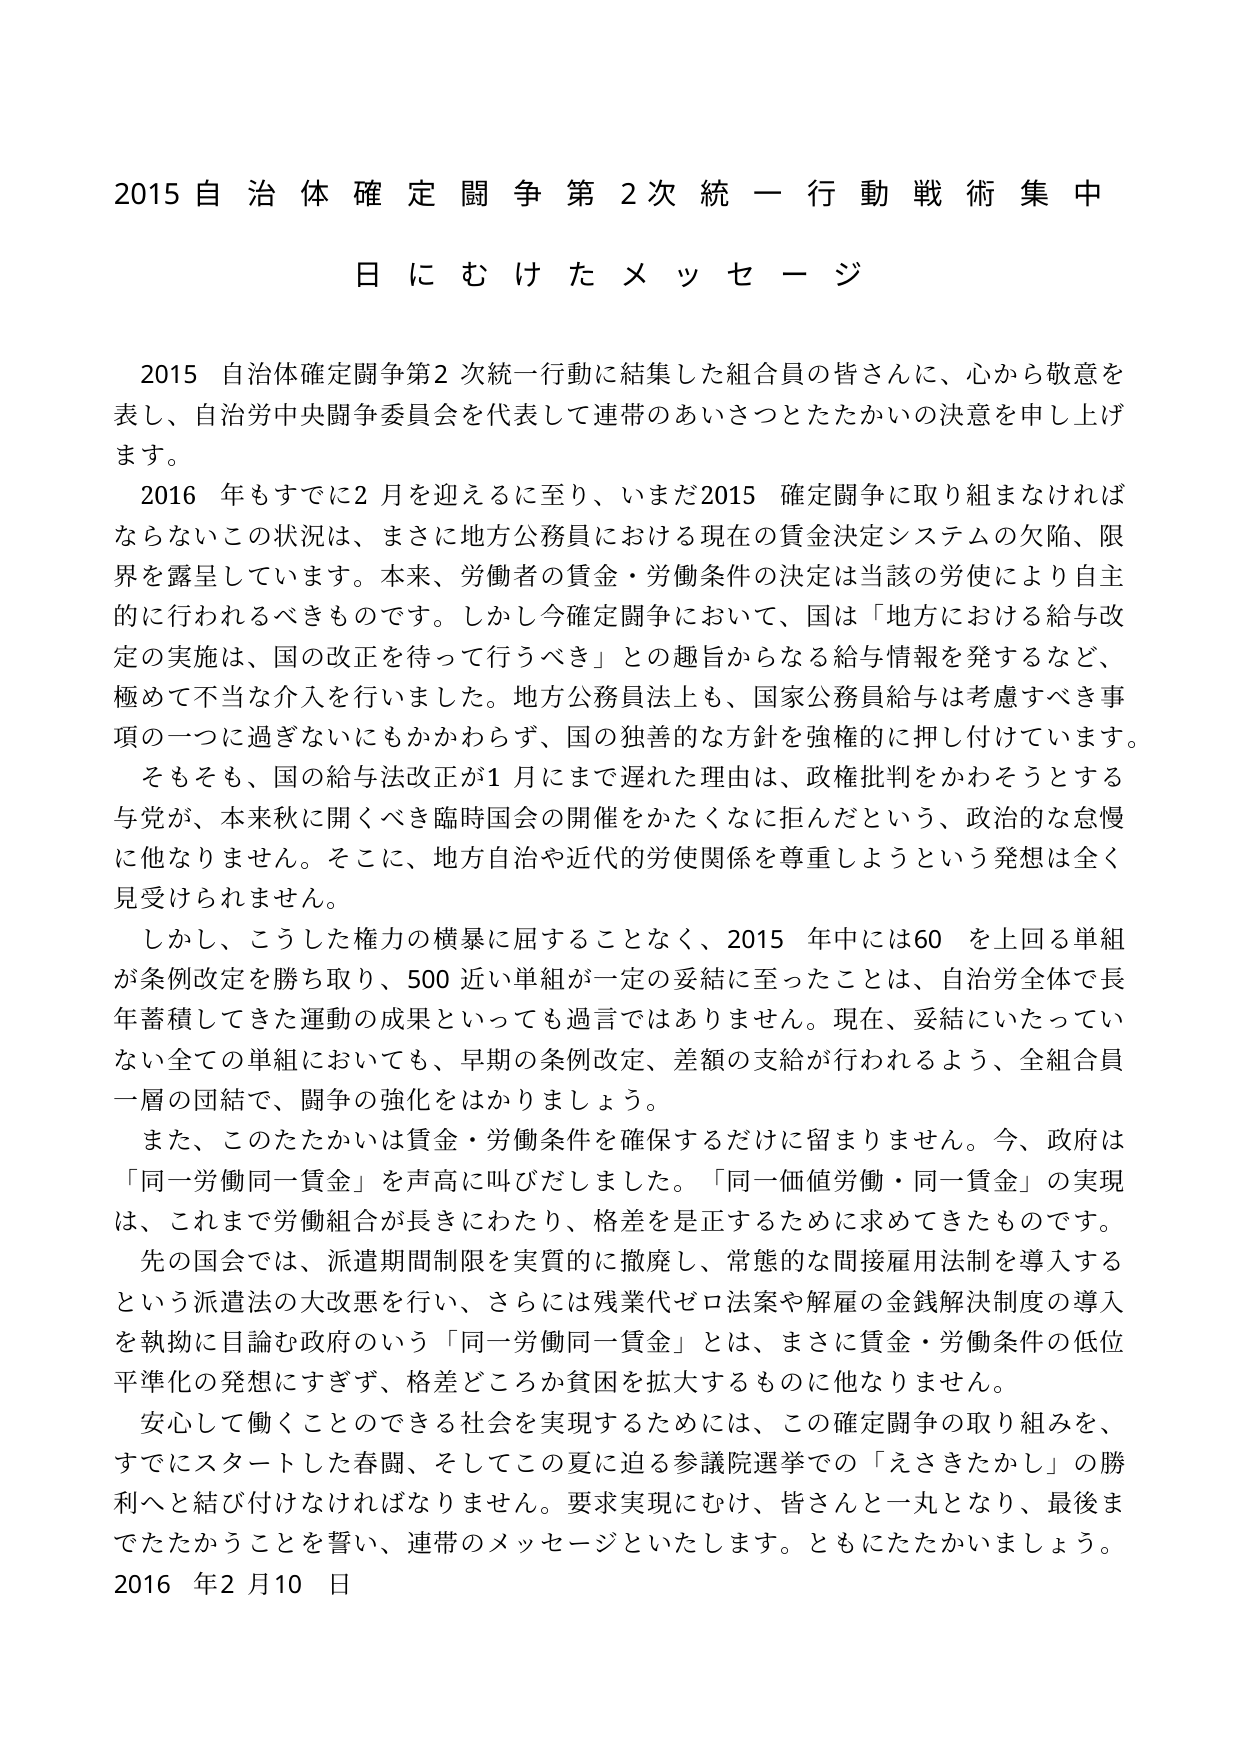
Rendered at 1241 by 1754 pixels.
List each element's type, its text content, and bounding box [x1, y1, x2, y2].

text 安心して働くことのできる社会を実現するためには、この確定闘争の取り組みを、すでにスタートした春闘、そしてこの夏に迫る参議院選挙での「えさきたかし」の勝利へと結び付けなければなりません。要求実現にむけ、皆さんと一丸となり、最後までたたかうことを誓い、連帯のメッセージといたします。ともにたたかいましょう。 [113, 1401, 1127, 1562]
text 2016年もすでに2月を迎えるに至り、いまだ2015確定闘争に取り組まなければならないこの状況は、まさに地方公務員における現在の賃金決定システムの欠陥、限界を露呈しています。本来、労働者の賃金・労働条件の決定は当該の労使により自主的に行われるべきものです。しかし今確定闘争において、国は「地方における給与改定の実施は、国の改正を待って行うべき」との趣旨からなる給与情報を発するなど、極めて不当な介入を行いました。地方公務員法上も、国家公務員給与は考慮すべき事項の一つに過ぎないにもかかわらず、国の独善的な方針を強権的に押し付けています。 [113, 474, 1127, 756]
text しかし、こうした権力の横暴に屈することなく、2015年中には60を上回る単組が条例改定を勝ち取り、500近い単組が一定の妥結に至ったことは、自治労全体で長年蓄積してきた運動の成果といっても過言ではありません。現在、妥結にいたっていない全ての単組においても、早期の条例改定、差額の支給が行われるよう、全組合員一層の団結で、闘争の強化をはかりましょう。 [113, 917, 1127, 1119]
text 2016年2月10日 [113, 1562, 1127, 1603]
text そもそも、国の給与法改正が1月にまで遅れた理由は、政権批判をかわそうとする与党が、本来秋に開くべき臨時国会の開催をかたくなに拒んだという、政治的な怠慢に他なりません。そこに、地方自治や近代的労使関係を尊重しようという発想は全く見受けられません。 [113, 756, 1127, 917]
text 2015自治体確定闘争第2次統一行動に結集した組合員の皆さんに、心から敬意を表し、自治労中央闘争委員会を代表して連帯のあいさつとたたかいの決意を申し上げます。 [113, 353, 1127, 474]
text 先の国会では、派遣期間制限を実質的に撤廃し、常態的な間接雇用法制を導入するという派遣法の大改悪を行い、さらには残業代ゼロ法案や解雇の金銭解決制度の導入を執拗に目論む政府のいう「同一労働同一賃金」とは、まさに賃金・労働条件の低位平準化の発想にすぎず、格差どころか貧困を拡大するものに他なりません。 [113, 1240, 1127, 1401]
text 2015自治体確定闘争第2次統一行動戦術集中日にむけたメッセージ [113, 151, 1127, 313]
text また、このたたかいは賃金・労働条件を確保するだけに留まりません。今、政府は「同一労働同一賃金」を声高に叫びだしました。「同一価値労働・同一賃金」の実現は、これまで労働組合が長きにわたり、格差を是正するために求めてきたものです。 [113, 1119, 1127, 1240]
